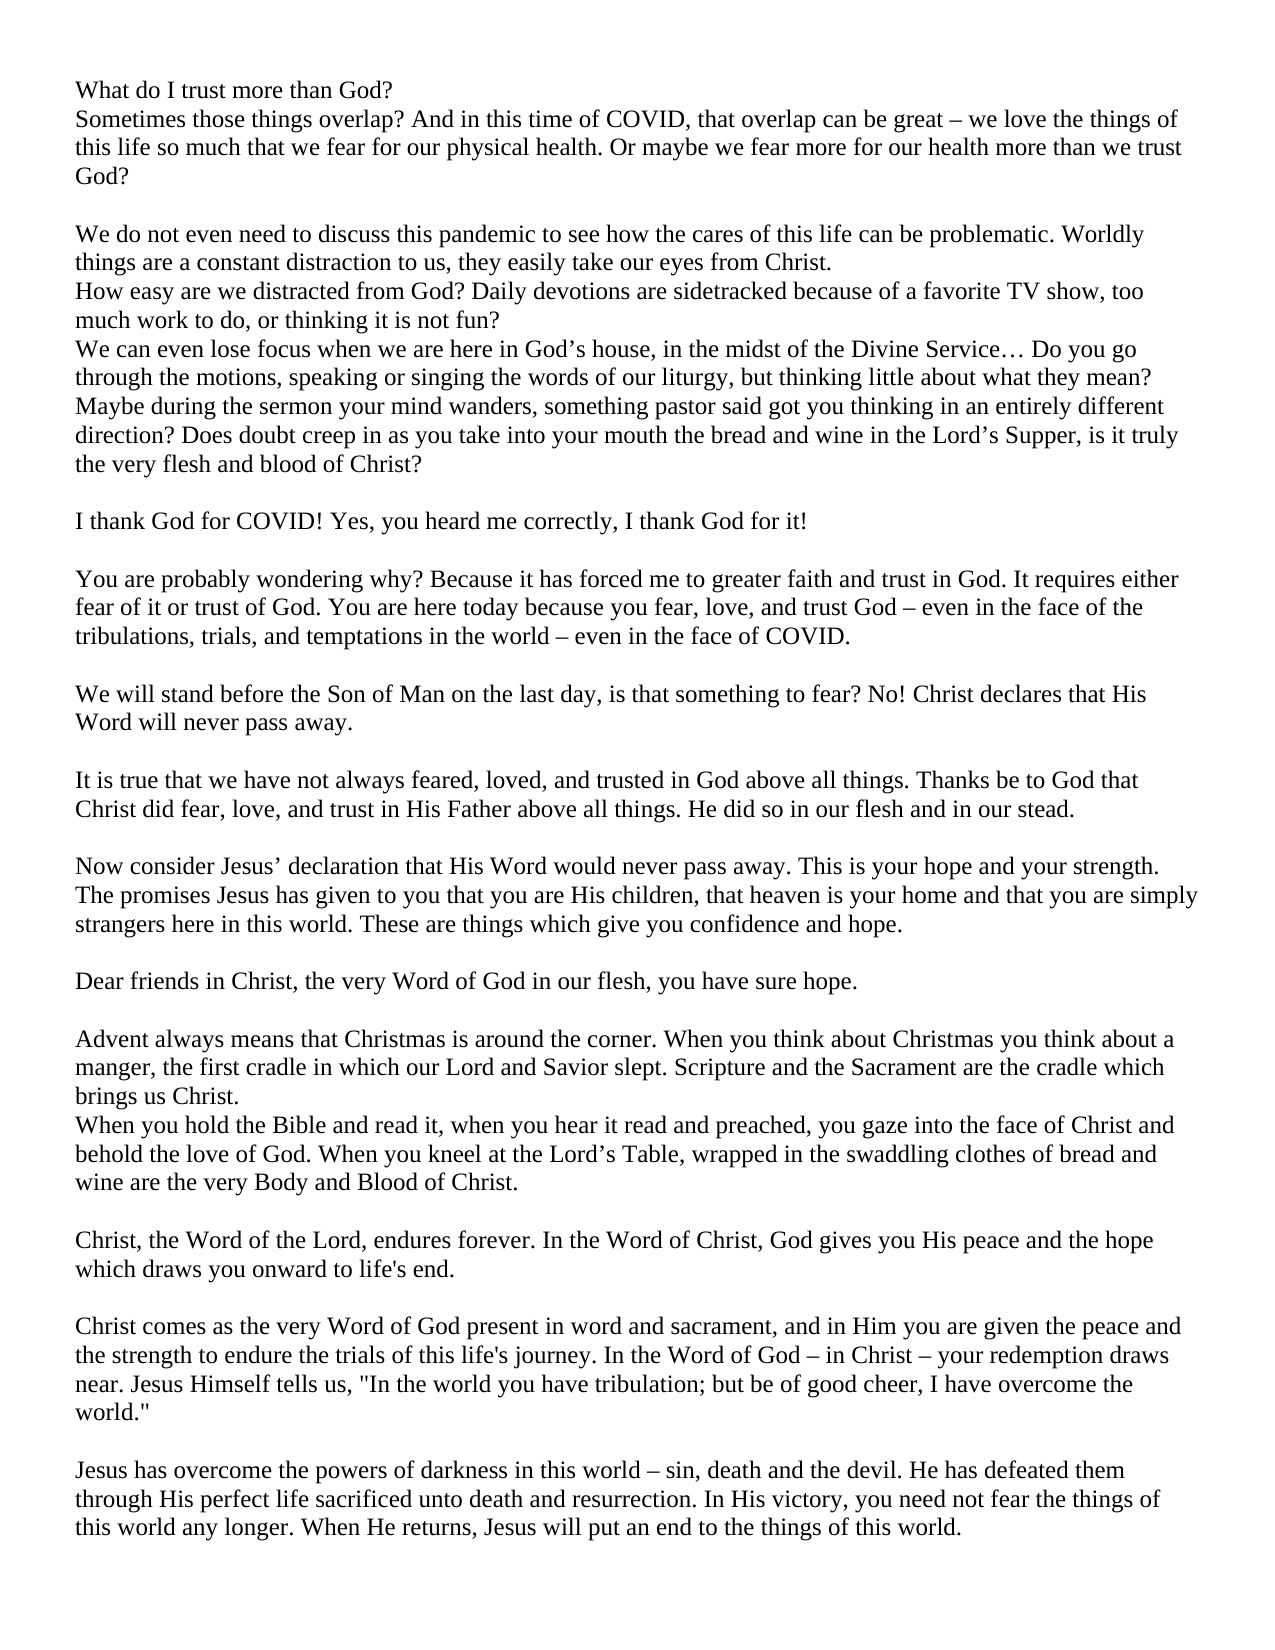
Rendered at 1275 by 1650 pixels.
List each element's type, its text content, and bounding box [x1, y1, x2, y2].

text What do I trust more than God? [75, 75, 1200, 104]
text It is true that we have not always feared, loved, and trusted in God above all things. Thanks be to God that Christ did fear, love, and trust in His Father above all things. He did so in our flesh and in our stead. [75, 765, 1200, 822]
text Christ comes as the very Word of God present in word and sacrament, and in Him you are given the peace and the strength to endure the trials of this life's journey. In the Word of God – in Christ – your redemption draws near. Jesus Himself tells us, "In the world you have tribulation; but be of good cheer, I have overcome the world." [75, 1311, 1200, 1426]
text Sometimes those things overlap? And in this time of COVID, that overlap can be great – we love the things of this life so much that we fear for our physical health. Or maybe we fear more for our health more than we trust God? [75, 104, 1200, 190]
text Jesus has overcome the powers of darkness in this world – sin, death and the devil. He has defeated them through His perfect life sacrificed unto death and resurrection. In His victory, you need not fear the things of this world any longer. When He returns, Jesus will put an end to the things of this world. [75, 1455, 1200, 1541]
text Now consider Jesus’ declaration that His Word would never pass away. This is your hope and your strength. The promises Jesus has given to you that you are His children, that heaven is your home and that you are simply strangers here in this world. These are things which give you confidence and hope. [75, 851, 1200, 937]
text When you hold the Bible and read it, when you hear it read and preached, you gaze into the face of Christ and behold the love of God. When you kneel at the Lord’s Table, wrapped in the swaddling clothes of bread and wine are the very Body and Blood of Christ. [75, 1110, 1200, 1196]
text You are probably wondering why? Because it has forced me to greater faith and trust in God. It requires either fear of it or trust of God. You are here today because you fear, love, and trust God – even in the face of the tribulations, trials, and temptations in the world – even in the face of COVID. [75, 564, 1200, 650]
text Advent always means that Christmas is around the corner. When you think about Christmas you think about a manger, the first cradle in which our Lord and Savior slept. Scripture and the Sacrament are the cradle which brings us Christ. [75, 1024, 1200, 1110]
text Christ, the Word of the Lord, endures forever. In the Word of Christ, God gives you His peace and the hope which draws you onward to life's end. [75, 1225, 1200, 1282]
text We do not even need to discuss this pandemic to see how the cares of this life can be problematic. Worldly things are a constant distraction to us, they easily take our eyes from Christ. [75, 219, 1200, 276]
text Dear friends in Christ, the very Word of God in our flesh, you have sure hope. [75, 966, 1200, 995]
text I thank God for COVID! Yes, you heard me correctly, I thank God for it! [75, 506, 1200, 535]
text We will stand before the Son of Man on the last day, is that something to fear? No! Christ declares that His Word will never pass away. [75, 679, 1200, 736]
text We can even lose focus when we are here in God’s house, in the midst of the Divine Service… Do you go through the motions, speaking or singing the words of our liturgy, but thinking little about what they mean? Maybe during the sermon your mind wanders, something pastor said got you thinking in an entirely different direction? Does doubt creep in as you take into your mouth the bread and wine in the Lord’s Supper, is it truly the very flesh and blood of Christ? [75, 334, 1200, 477]
text How easy are we distracted from God? Daily devotions are sidetracked because of a favorite TV show, too much work to do, or thinking it is not fun? [75, 276, 1200, 334]
